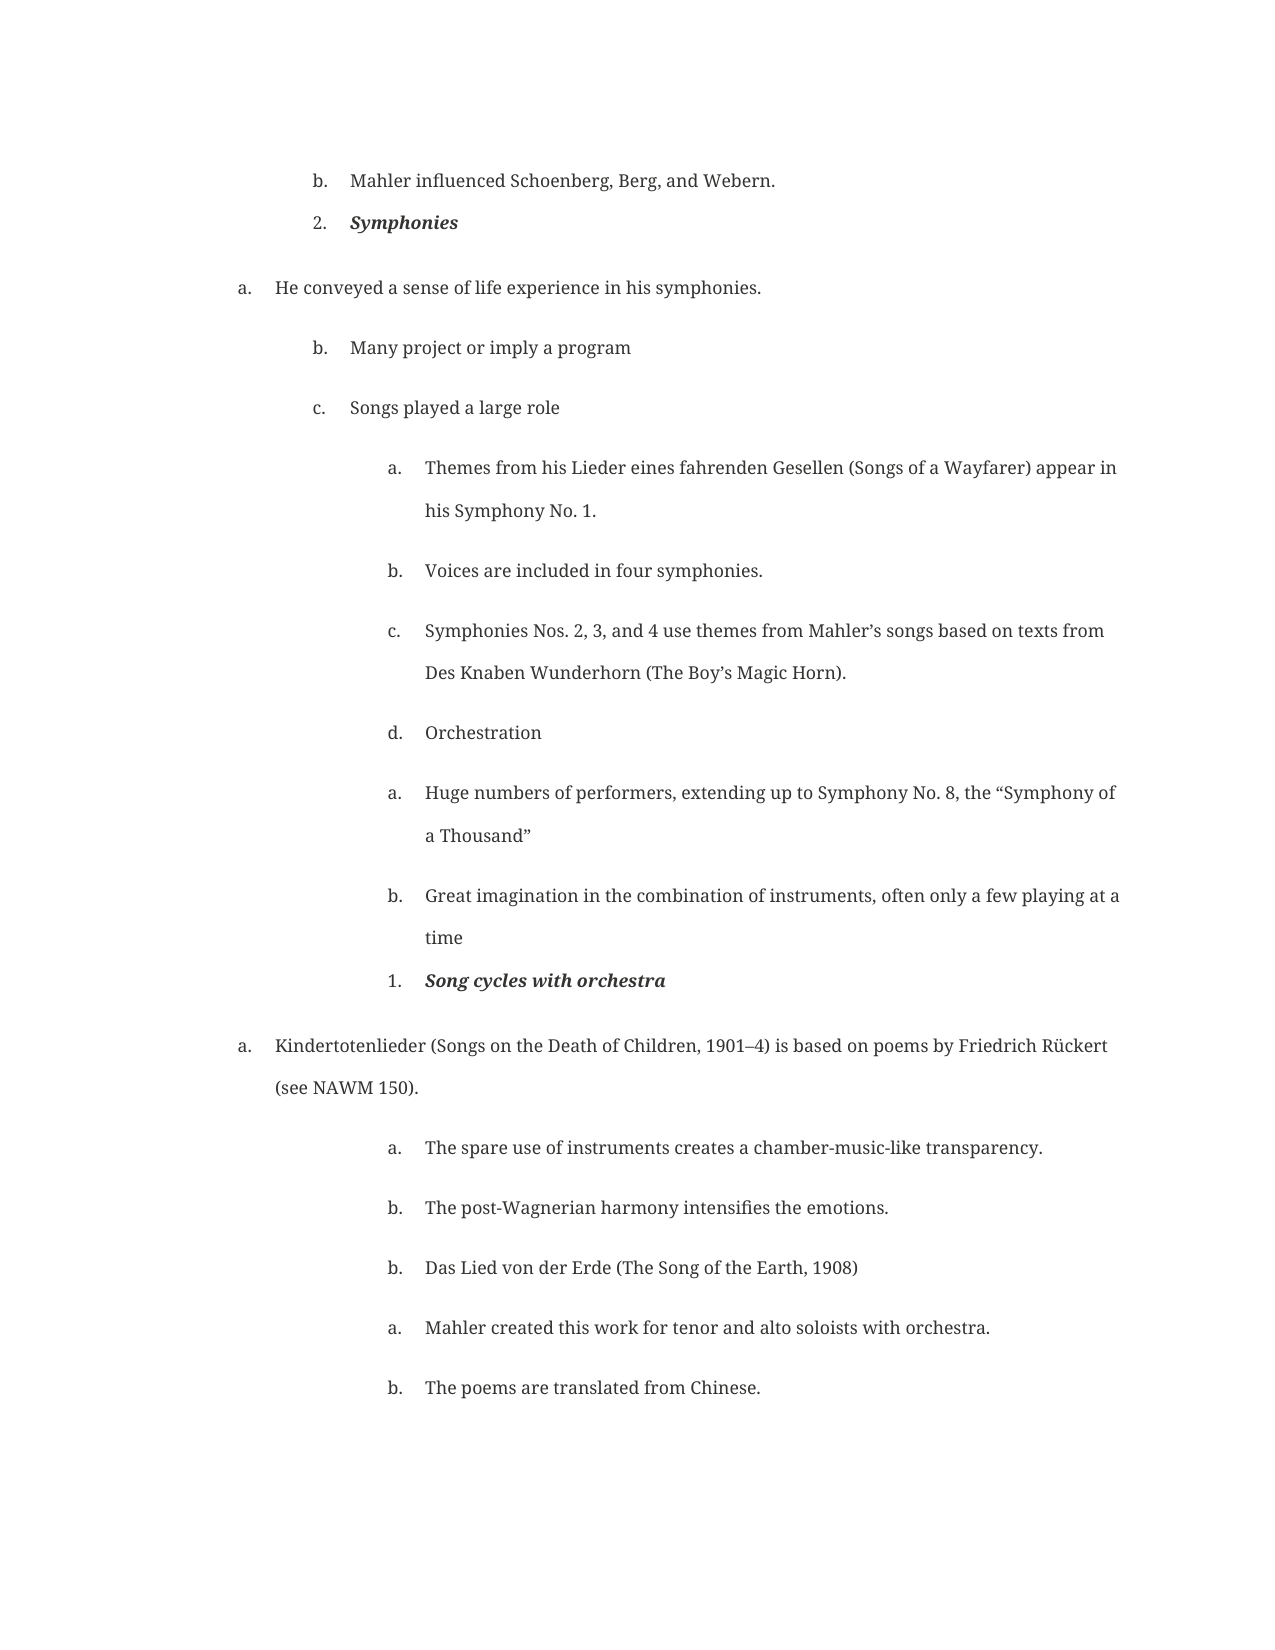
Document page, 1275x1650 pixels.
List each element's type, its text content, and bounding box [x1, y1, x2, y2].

list Song cycles with orchestra [387, 950, 1125, 992]
list Symphonies Nos. 2, 3, and 4 use themes from Mahler’s songs based on texts from Des Knaben Wunderhorn (The Boy’s Magic Horn). [387, 600, 1125, 685]
list Songs played a large role [312, 377, 1125, 420]
list Huge numbers of performers, extending up to Symphony No. 8, the “Symphony of a Thousand” [387, 762, 1125, 847]
list Das Lied von der Erde (The Song of the Earth, 1908) [387, 1237, 1125, 1280]
list Mahler influenced Schoenberg, Berg, and Webern. [312, 150, 1125, 192]
list Kindertotenlieder (Songs on the Death of Children, 1901–4) is based on poems by Friedrich Rückert (see NAWM 150). [237, 1015, 1125, 1100]
list He conveyed a sense of life experience in his symphonies. [237, 257, 1125, 300]
list Mahler created this work for tenor and alto soloists with orchestra. [387, 1297, 1125, 1340]
list The poems are translated from Chinese. [387, 1357, 1125, 1400]
list Symphonies [312, 192, 1125, 235]
list Themes from his Lieder eines fahrenden Gesellen (Songs of a Wayfarer) appear in his Symphony No. 1. [387, 437, 1125, 522]
list Many project or imply a program [312, 317, 1125, 360]
list Orchestration [387, 702, 1125, 745]
list The spare use of instruments creates a chamber-music-like transparency. [387, 1117, 1125, 1160]
list Voices are included in four symphonies. [387, 540, 1125, 582]
list Great imagination in the combination of instruments, often only a few playing at a time [387, 865, 1125, 950]
list The post-Wagnerian harmony intensifies the emotions. [387, 1177, 1125, 1220]
